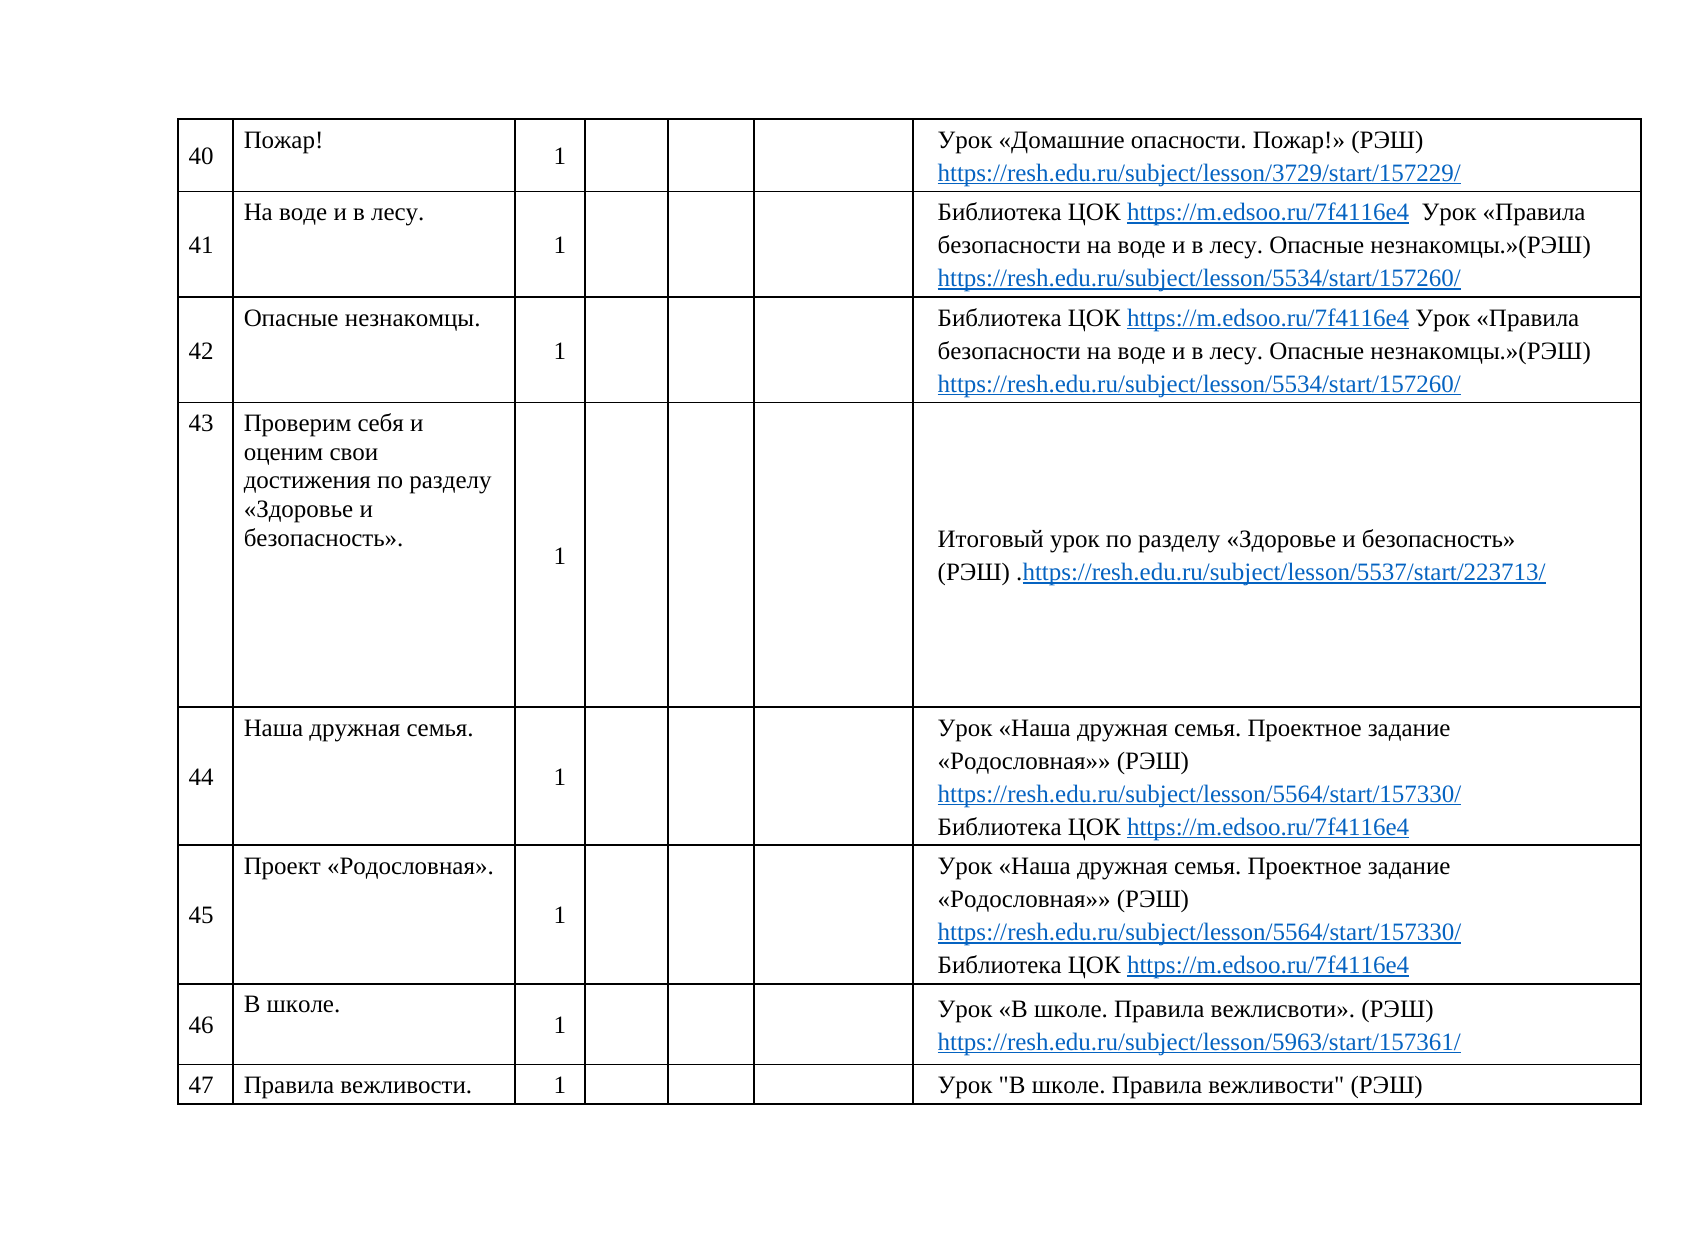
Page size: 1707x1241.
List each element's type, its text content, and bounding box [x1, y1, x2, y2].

table_cell [586, 192, 667, 296]
table_cell [755, 120, 912, 191]
table_cell 44 [179, 708, 232, 844]
table_cell [669, 120, 753, 191]
table_cell [586, 120, 667, 191]
table_cell Правила вежливости. [234, 1065, 514, 1103]
table_cell [586, 846, 667, 983]
table_cell [755, 192, 912, 296]
table_cell Опасные незнакомцы. [234, 298, 514, 401]
table_cell [755, 1065, 912, 1103]
table_cell Проект «Родословная». [234, 846, 514, 983]
table_cell [755, 985, 912, 1064]
table_cell 47 [179, 1065, 232, 1103]
table_cell [669, 403, 753, 706]
table_cell На воде и в лесу. [234, 192, 514, 296]
table_cell 41 [179, 192, 232, 296]
table_cell В школе. [234, 985, 514, 1064]
table_cell 46 [179, 985, 232, 1064]
table_cell [586, 403, 667, 706]
table_cell Пожар! [234, 120, 514, 191]
table_cell 40 [179, 120, 232, 191]
table_cell Итоговый урок по разделу «Здоровье и безопасность» (РЭШ) .https://resh.edu.ru/subject/lesson/5537/start/223713/ [914, 403, 1640, 706]
table_cell [586, 298, 667, 401]
table_cell 1 [516, 298, 584, 401]
table_cell 1 [516, 1065, 584, 1103]
table_cell 42 [179, 298, 232, 401]
table_cell 45 [179, 846, 232, 983]
table_cell Урок «Домашние опасности. Пожар!» (РЭШ) https://resh.edu.ru/subject/lesson/3729/start/157229/ [914, 120, 1640, 191]
table_cell Библиотека ЦОК https://m.edsoo.ru/7f4116e4 Урок «Правила безопасности на воде и в лесу. Опасные незнакомцы.»(РЭШ) https://resh.edu.ru/subject/lesson/5534/start/157260/ [914, 192, 1640, 296]
table_cell [669, 1065, 753, 1103]
table_cell 1 [516, 403, 584, 706]
table_cell Библиотека ЦОК https://m.edsoo.ru/7f4116e4 Урок «Правила безопасности на воде и в лесу. Опасные незнакомцы.»(РЭШ) https://resh.edu.ru/subject/lesson/5534/start/157260/ [914, 298, 1640, 401]
table_cell [669, 708, 753, 844]
table_cell 43 [179, 403, 232, 706]
table_cell [586, 708, 667, 844]
table_cell [755, 403, 912, 706]
table_cell Проверим себя и оценим свои достижения по разделу «Здоровье и безопасность». [234, 403, 514, 706]
table_cell Урок «В школе. Правила вежлисвоти». (РЭШ) https://resh.edu.ru/subject/lesson/5963/start/157361/ [914, 985, 1640, 1064]
table_cell 1 [516, 192, 584, 296]
table_cell [669, 298, 753, 401]
table_cell [669, 192, 753, 296]
table_cell [586, 1065, 667, 1103]
table_cell [669, 846, 753, 983]
table_cell 1 [516, 708, 584, 844]
table_cell Урок «Наша дружная семья. Проектное задание «Родословная»» (РЭШ) https://resh.edu.ru/subject/lesson/5564/start/157330/ Библиотека ЦОК https://m.edsoo.ru/7f4116e4 [914, 708, 1640, 844]
table_cell [755, 846, 912, 983]
table_cell [755, 298, 912, 401]
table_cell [914, 1065, 1640, 1103]
table_cell [755, 708, 912, 844]
table_cell 1 [516, 985, 584, 1064]
table_cell Наша дружная семья. [234, 708, 514, 844]
table_cell [669, 985, 753, 1064]
table_cell 1 [516, 120, 584, 191]
table_cell 1 [516, 846, 584, 983]
table_cell Урок «Наша дружная семья. Проектное задание «Родословная»» (РЭШ) https://resh.edu.ru/subject/lesson/5564/start/157330/ Библиотека ЦОК https://m.edsoo.ru/7f4116e4 [914, 846, 1640, 983]
table_cell [586, 985, 667, 1064]
